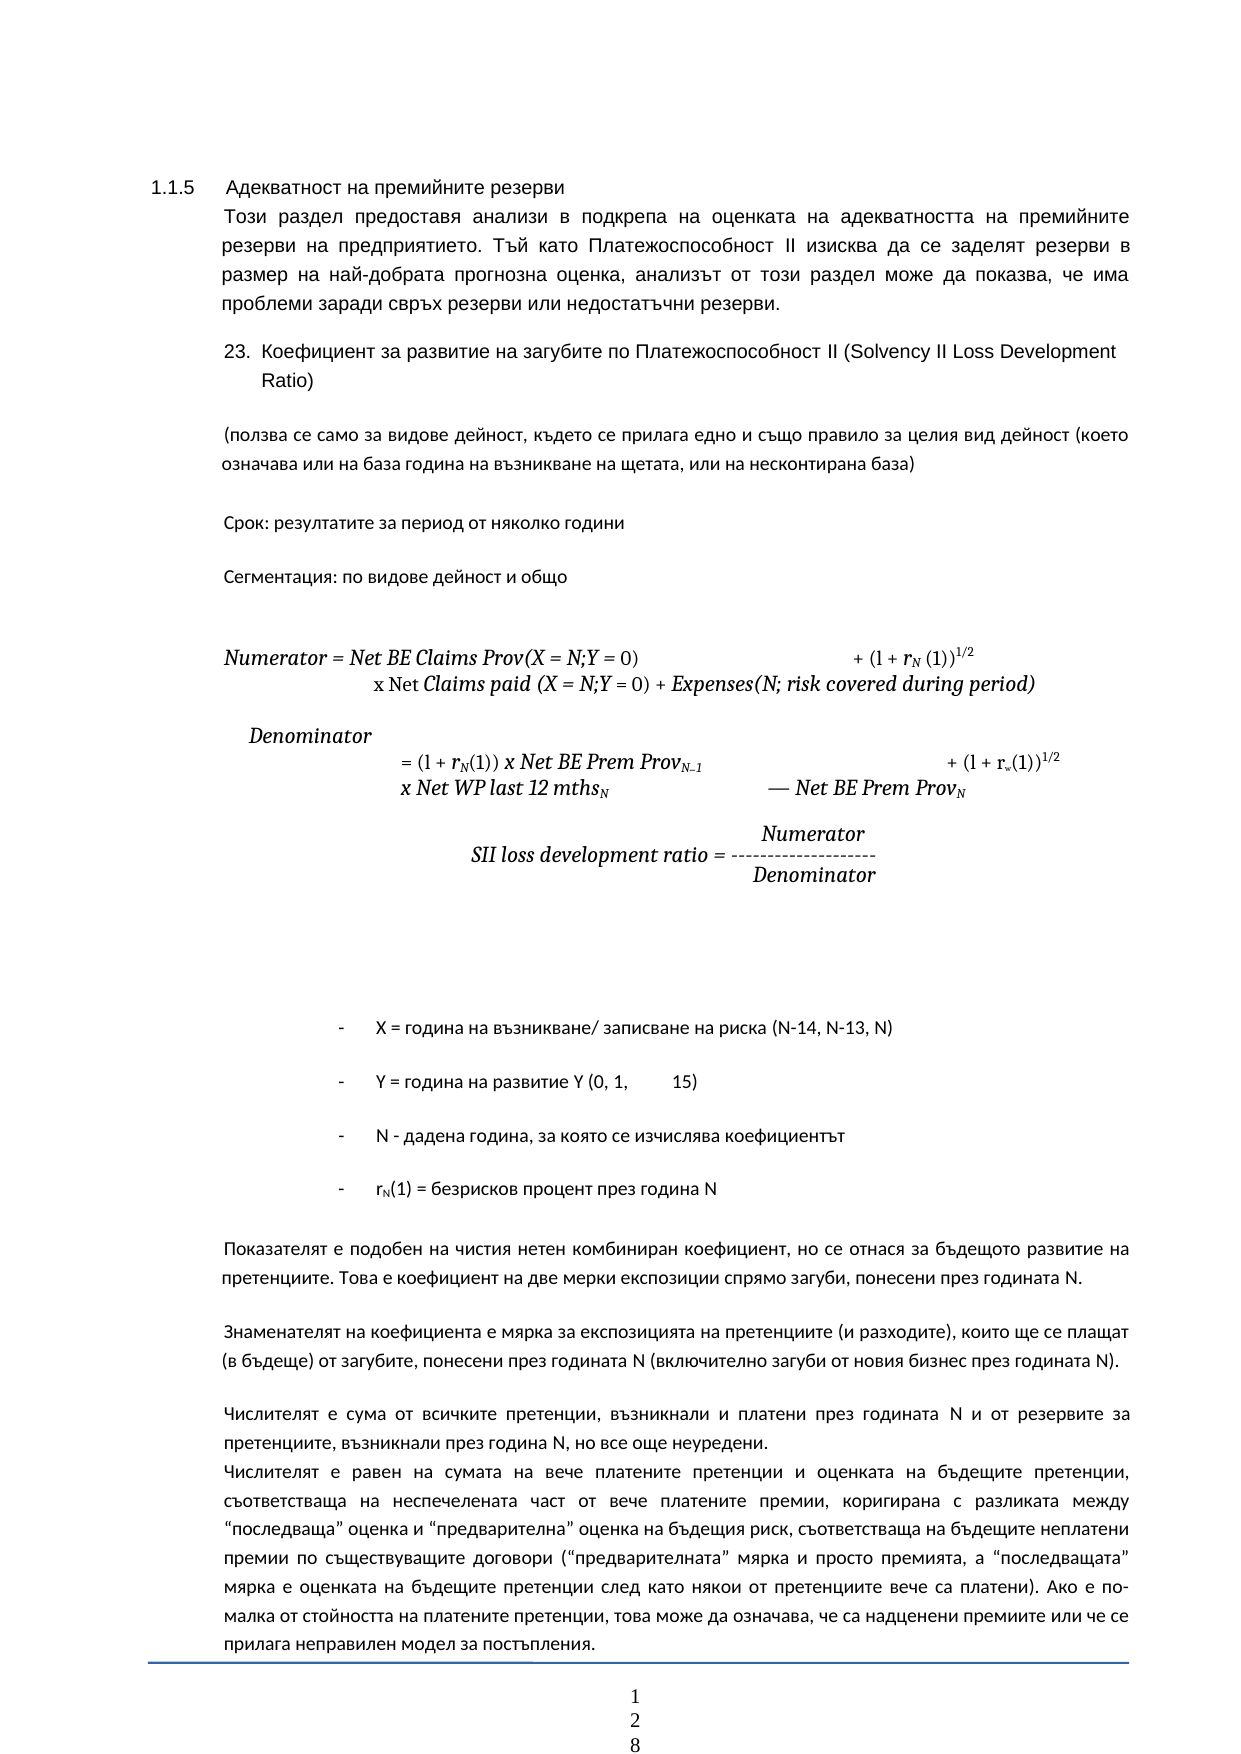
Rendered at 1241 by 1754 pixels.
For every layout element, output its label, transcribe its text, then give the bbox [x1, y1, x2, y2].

subtitle Denominator [248, 722, 1131, 749]
text = (l + rN(1)) x Net BE Prem ProvN_1 + (l + rw(1))1/2 [401, 749, 1131, 775]
list Коефициент за развитие на загубите по Платежоспособност II (Solvency II Loss Development Ratio) [223, 340, 1131, 391]
list Y = година на развитие Y (0, 1, 15) [338, 1069, 1131, 1093]
text Числителят е сума от всичките претенции, възникнали и платени през годината N и от резервите за претенциите, възникнали през година N, но все още неуредени. [223, 1401, 1131, 1454]
subtitle x Net Claims paid (X = N;Y = 0) + Expenses(N; risk covered during period) [373, 671, 1131, 697]
text (ползва се само за видове дейност, където се прилага едно и също правило за целия вид дейност (което означава или на база година на възникване на щетата, или на несконтирана база) [221, 422, 1131, 475]
text Числителят е равен на сумата на вече платените претенции и оценката на бъдещите претенции, съответстваща на неспечелената част от вече платените премии, коригирана с разликата между “последваща” оценка и “предварителна” оценка на бъдещия риск, съответстваща на бъдещите неплатени премии по съществуващите договори (“предварителната” мярка и просто премията, а “последващата” мярка е оценката на бъдещите претенции след като някои от претенциите вече са платени). Ако е по-малка от стойността на платените претенции, това може да означава, че са надценени премиите или че се прилага неправилен модел за постъпления. [223, 1459, 1131, 1656]
list rN(1) = безрисков процент през година N [338, 1176, 1131, 1201]
list X = година на възникване/ записване на риска (N-14, N-13, N) [338, 1015, 1131, 1039]
list N - дадена година, за която се изчислява коефициентът [338, 1123, 1131, 1147]
subtitle Numerator [761, 820, 1131, 847]
subtitle x Net WP last 12 mthsN — Net BE Prem ProvN [401, 775, 1131, 802]
list Адекватност на премийните резерви [151, 176, 1131, 199]
text Сегментация: по видове дейност и общо [221, 564, 1131, 588]
subtitle Numerator = Net BE Claims Prov(X = N;Y = 0) + (l + rN (1))1/2 [221, 645, 1131, 671]
subtitle SII loss development ratio = [471, 847, 1131, 866]
text Срок: резултатите за период от няколко години [221, 510, 1131, 534]
text Знаменателят на коефициента е мярка за експозицията на претенциите (и разходите), които ще се плащат (в бъдеще) от загубите, понесени през годината N (включително загуби от новия бизнес през годината N). [221, 1319, 1131, 1372]
text Този раздел предоставя анализи в подкрепа на оценката на адекватността на премийните резерви на предприятието. Тъй като Платежоспособност II изисква да се заделят резерви в размер на най-добрата прогнозна оценка, анализът от този раздел може да показва, че има проблеми заради свръх резерви или недостатъчни резерви. [221, 205, 1131, 315]
subtitle Denominator [753, 866, 1131, 886]
text Показателят е подобен на чистия нетен комбиниран коефициент, но се отнася за бъдещото развитие на претенциите. Това е коефициент на две мерки експозиции спрямо загуби, понесени през годината N. [221, 1236, 1131, 1289]
